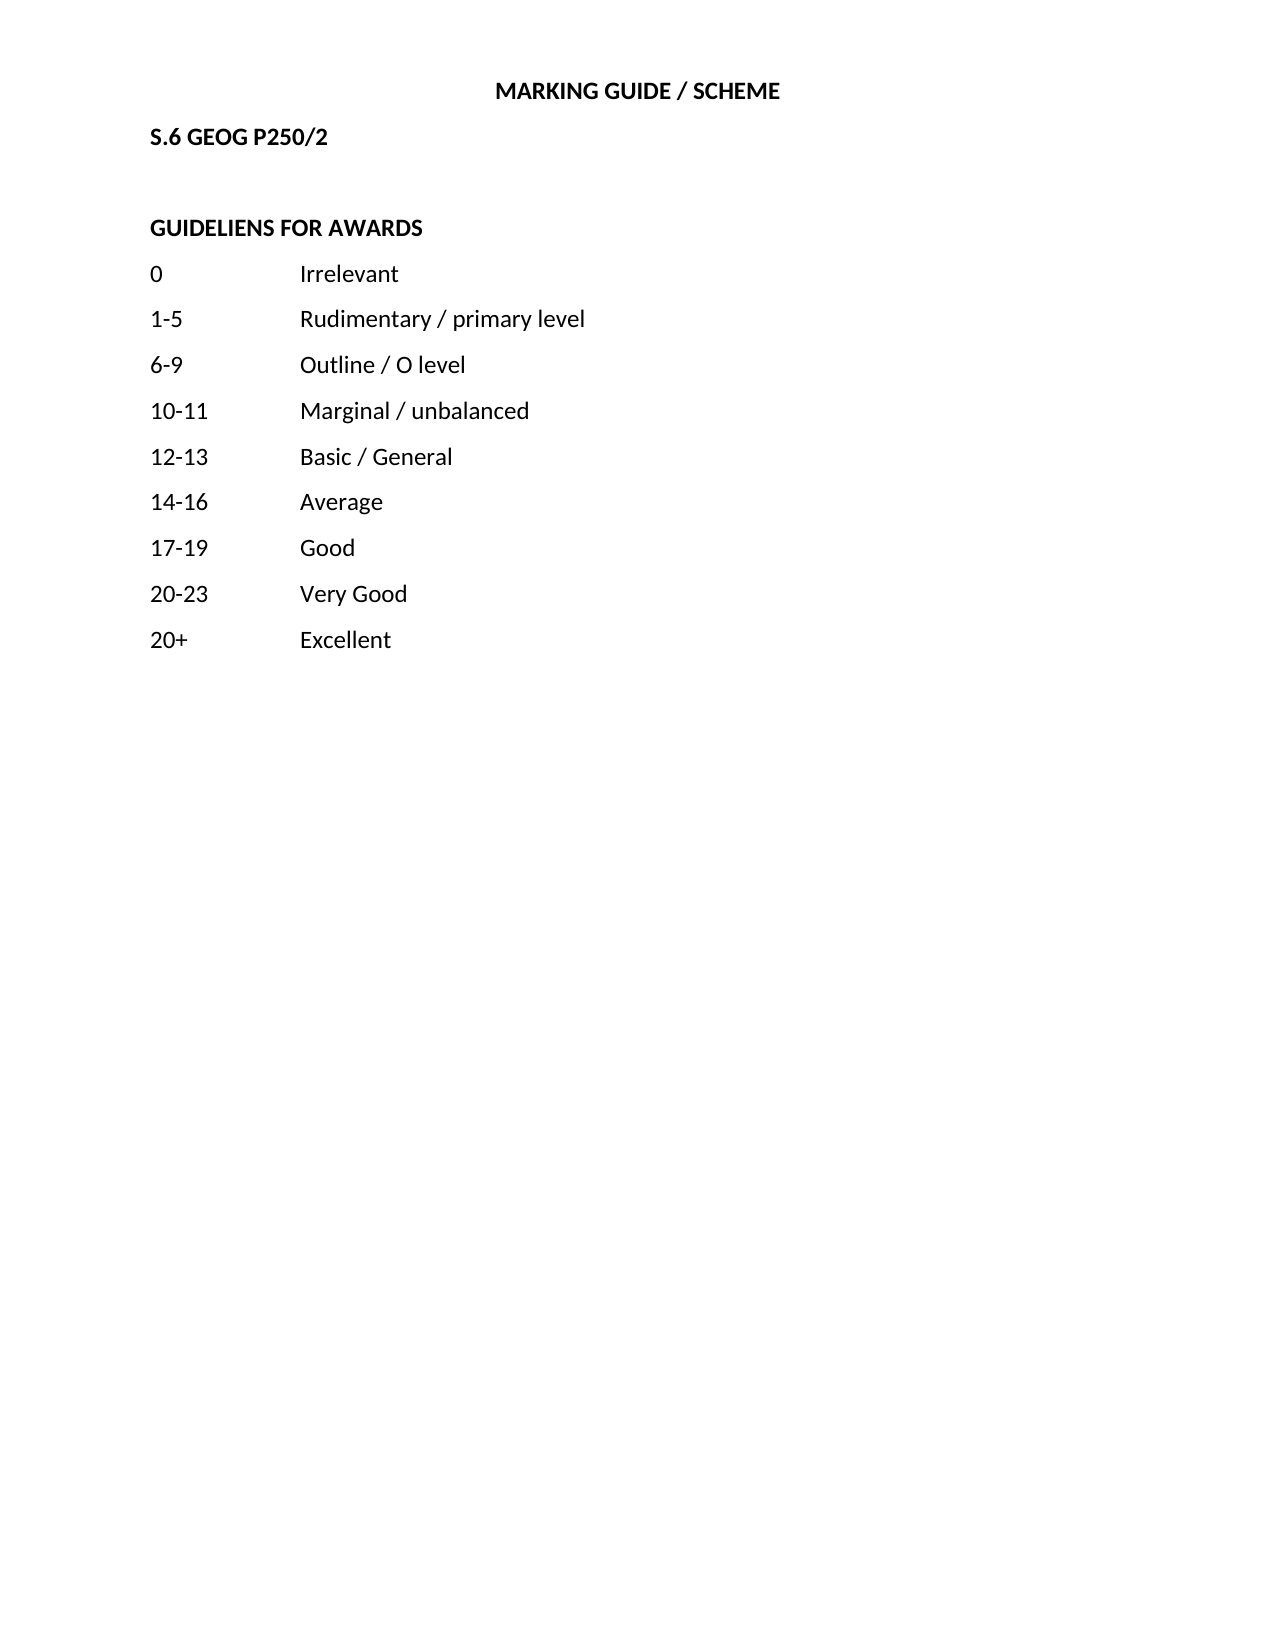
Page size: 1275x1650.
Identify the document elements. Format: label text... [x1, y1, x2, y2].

text GUIDELIENS FOR AWARDS [150, 212, 1125, 243]
text 20-23 Very Good [150, 578, 1125, 608]
text S.6 GEOG P250/2 [150, 121, 1125, 151]
text MARKING GUIDE / SCHEME [150, 75, 1125, 106]
text 20+ Excellent [150, 624, 1125, 654]
text 0 Irrelevant [150, 258, 1125, 288]
text 17-19 Good [150, 532, 1125, 563]
text 1-5 Rudimentary / primary level [150, 304, 1125, 334]
text 10-11 Marginal / unbalanced [150, 395, 1125, 426]
text 6-9 Outline / O level [150, 349, 1125, 380]
text 14-16 Average [150, 487, 1125, 517]
text 12-13 Basic / General [150, 441, 1125, 471]
